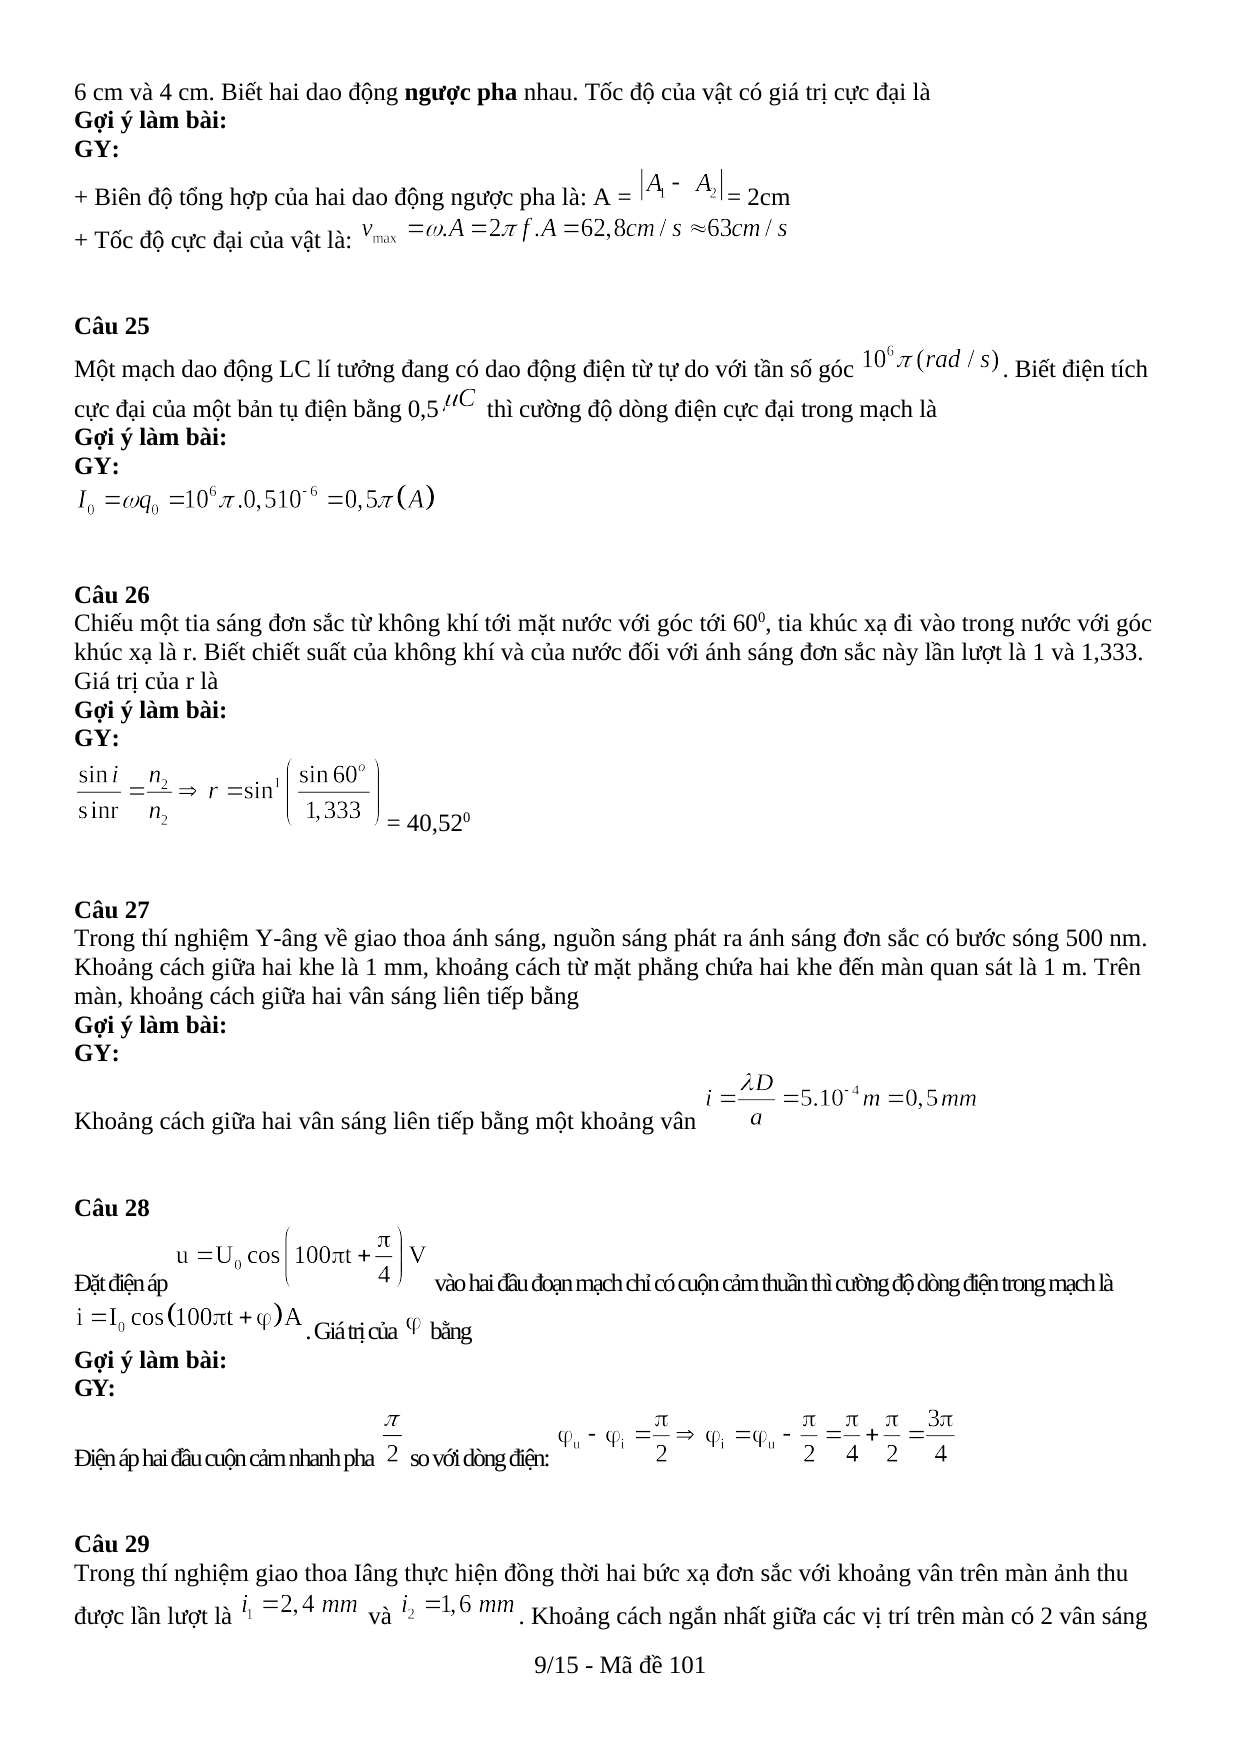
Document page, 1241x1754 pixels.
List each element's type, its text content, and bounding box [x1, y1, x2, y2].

text Câu 26 [74, 580, 1166, 608]
text Gợi ý làm bài: [74, 695, 1166, 723]
text Gợi ý làm bài: [74, 106, 1166, 134]
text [74, 77, 1166, 106]
text GY: Điện áp hai đầu cuộn cảm nhanh pha so với dòng điện: [74, 1373, 1166, 1529]
text Một mạch dao động LC lí tưởng đang có dao động điện từ tự do với tần số góc . Biết điện tích cực đại của một bản tụ điện bằng 0,5 thì cường độ dòng điện cực đại trong mạch là [74, 340, 1166, 422]
text Câu 29 [74, 1529, 1166, 1558]
text Câu 25 [74, 311, 1166, 340]
text GY: + Biên độ tổng hợp của hai dao động ngược pha là: A = = 2cm + Tốc độ cực đại của vật là: [74, 134, 1166, 311]
text Trong thí nghiệm Y-âng về giao thoa ánh sáng, nguồn sáng phát ra ánh sáng đơn sắc có bước sóng 500 nm. Khoảng cách giữa hai khe là 1 mm, khoảng cách từ mặt phẳng chứa hai khe đến màn quan sát là 1 m. Trên màn, khoảng cách giữa hai vân sáng liên tiếp bằng [74, 923, 1166, 1010]
text Gợi ý làm bài: [74, 1010, 1166, 1038]
text GY: = 40,520 [74, 723, 1166, 895]
text Gợi ý làm bài: [74, 422, 1166, 451]
text Chiếu một tia sáng đơn sắc từ không khí tới mặt nước với góc tới 600, tia khúc xạ đi vào trong nước với góc khúc xạ là r. Biết chiết suất của không khí và của nước đối với ánh sáng đơn sắc này lần lượt là 1 và 1,333. Giá trị của r là [74, 608, 1166, 695]
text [74, 1558, 1166, 1630]
text Câu 27 [74, 895, 1166, 923]
text Đặt điện áp vào hai đầu đoạn mạch chỉ có cuộn cảm thuần thì cường độ dòng điện trong mạch là . Giá trị của bằng [74, 1221, 1166, 1345]
text Gợi ý làm bài: [74, 1345, 1166, 1373]
text Câu 28 [74, 1193, 1166, 1221]
text GY: [74, 451, 1166, 580]
text GY: Khoảng cách giữa hai vân sáng liên tiếp bằng một khoảng vân [74, 1038, 1166, 1193]
